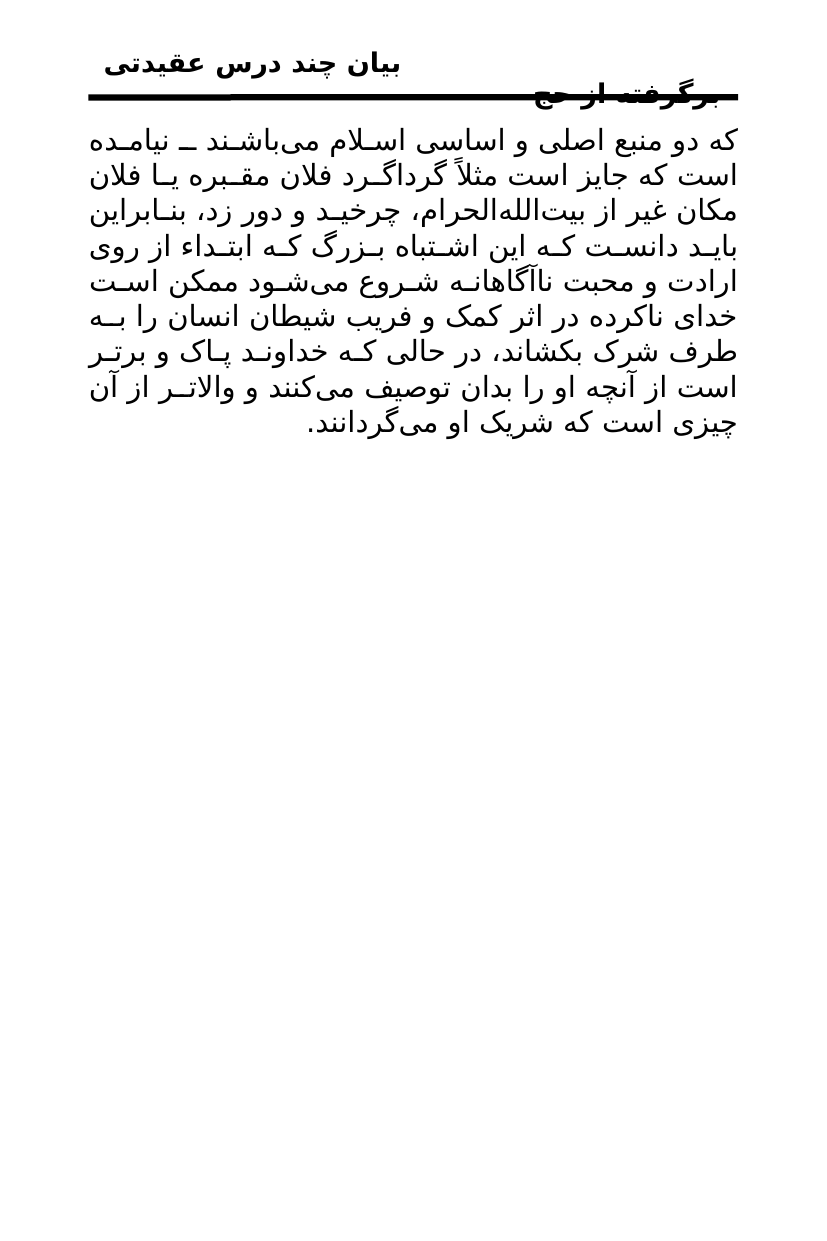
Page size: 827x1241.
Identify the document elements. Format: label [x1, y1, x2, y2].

text [89, 123, 738, 439]
